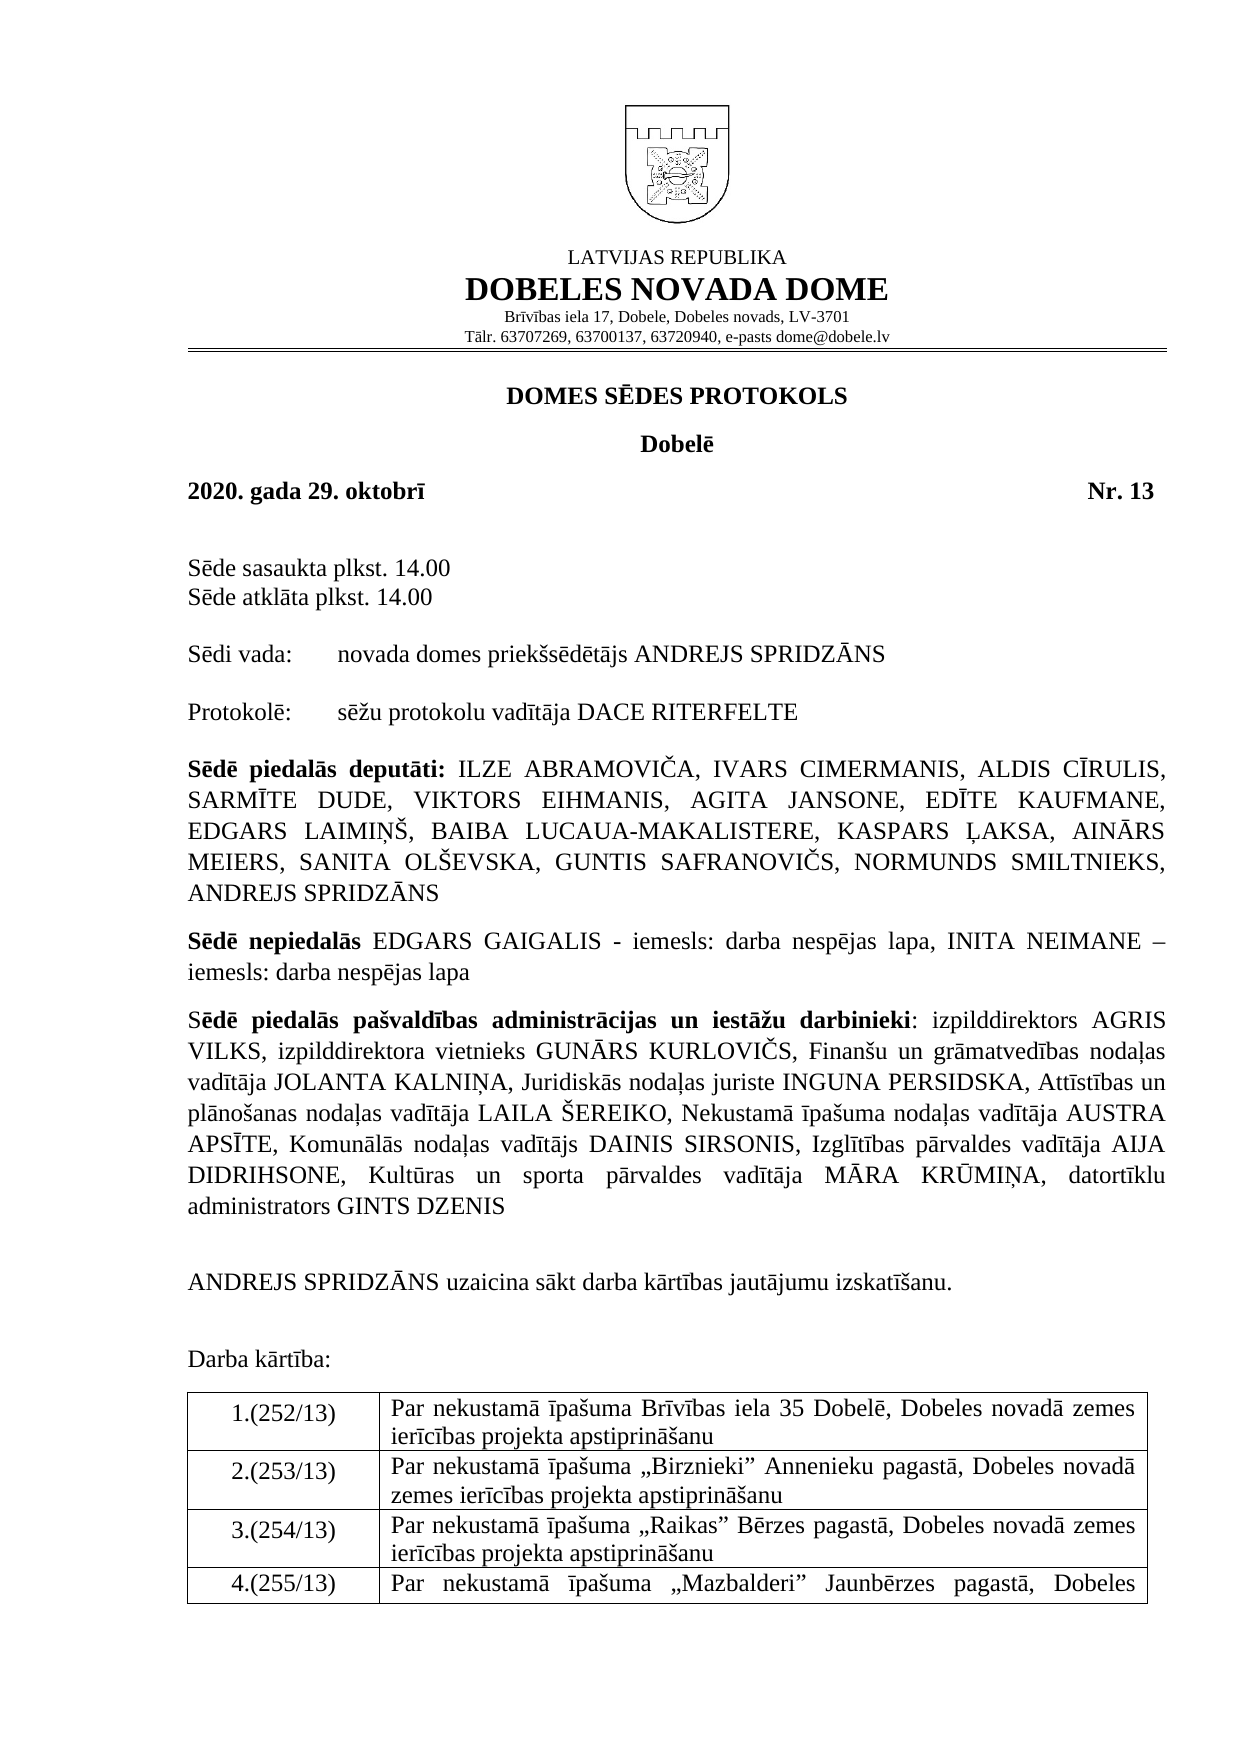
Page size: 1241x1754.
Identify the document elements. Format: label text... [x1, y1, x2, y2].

table_cell Par nekustamā īpašuma „Birznieki” Annenieku pagastā, Dobeles novadā zemes ierīcības projekta apstiprināšanu [380, 1451, 1147, 1509]
text Protokolē: sēžu protokolu vadītāja DACE RITERFELTE [187, 697, 1167, 725]
text Dobelē [187, 429, 1167, 457]
picture [621, 102, 733, 226]
text Sēde sasaukta plkst. 14.00 [187, 553, 1167, 582]
text Sēde atklāta plkst. 14.00 [187, 582, 1167, 610]
text Sēdi vada: novada domes priekšsēdētājs ANDREJS SPRIDZĀNS [187, 639, 1167, 668]
text Darba kārtība: [187, 1344, 1167, 1373]
text DOMES SĒDES PROTOKOLS [187, 381, 1167, 410]
text ANDREJS SPRIDZĀNS uzaicina sākt darba kārtības jautājumu izskatīšanu. [187, 1267, 1167, 1296]
table_cell Par nekustamā īpašuma „Raikas” Bērzes pagastā, Dobeles novadā zemes ierīcības projekta apstiprināšanu [380, 1510, 1147, 1567]
text Sēdē nepiedalās EDGARS GAIGALIS - iemesls: darba nespējas lapa, INITA NEIMANE – iemesls: darba nespējas lapa [187, 926, 1167, 986]
text LATVIJAS REPUBLIKA [187, 245, 1167, 269]
text Sēdē piedalās deputāti: ILZE ABRAMOVIČA, IVARS CIMERMANIS, ALDIS CĪRULIS, SARMĪTE DUDE, VIKTORS EIHMANIS, AGITA JANSONE, EDĪTE KAUFMANE, EDGARS LAIMIŅŠ, BAIBA LUCAUA-MAKALISTERE, KASPARS ĻAKSA, AINĀRS MEIERS, SANITA OLŠEVSKA, GUNTIS SAFRANOVIČS, NORMUNDS SMILTNIEKS, ANDREJS SPRIDZĀNS [187, 754, 1167, 907]
table_header Par nekustamā īpašuma Brīvības iela 35 Dobelē, Dobeles novadā zemes ierīcības projekta apstiprināšanu [380, 1393, 1147, 1450]
text DOBELES NOVADA DOME [187, 269, 1167, 307]
table_cell 2.(253/13) [188, 1451, 379, 1509]
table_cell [380, 1568, 1147, 1603]
text Tālr. 63707269, 63700137, 63720940, e-pasts dome@dobele.lv [187, 326, 1167, 352]
text Sēdē piedalās pašvaldības administrācijas un iestāžu darbinieki: izpilddirektors AGRIS VILKS, izpilddirektora vietnieks GUNĀRS KURLOVIČS, Finanšu un grāmatvedības nodaļas vadītāja JOLANTA KALNIŅA, Juridiskās nodaļas juriste INGUNA PERSIDSKA, Attīstības un plānošanas nodaļas vadītāja LAILA ŠEREIKO, Nekustamā īpašuma nodaļas vadītāja AUSTRA APSĪTE, Komunālās nodaļas vadītājs DAINIS SIRSONIS, Izglītības pārvaldes vadītāja AIJA DIDRIHSONE, Kultūras un sporta pārvaldes vadītāja MĀRA KRŪMIŅA, datortīklu administrators GINTS DZENIS [187, 1005, 1167, 1220]
table_cell 4.(255/13) [188, 1568, 379, 1603]
text Brīvības iela 17, Dobele, Dobeles novads, LV-3701 [187, 307, 1167, 326]
table_header 1.(252/13) [188, 1393, 379, 1450]
table_cell 3.(254/13) [188, 1510, 379, 1567]
text 2020. gada 29. oktobrī Nr. 13 [187, 476, 1167, 505]
